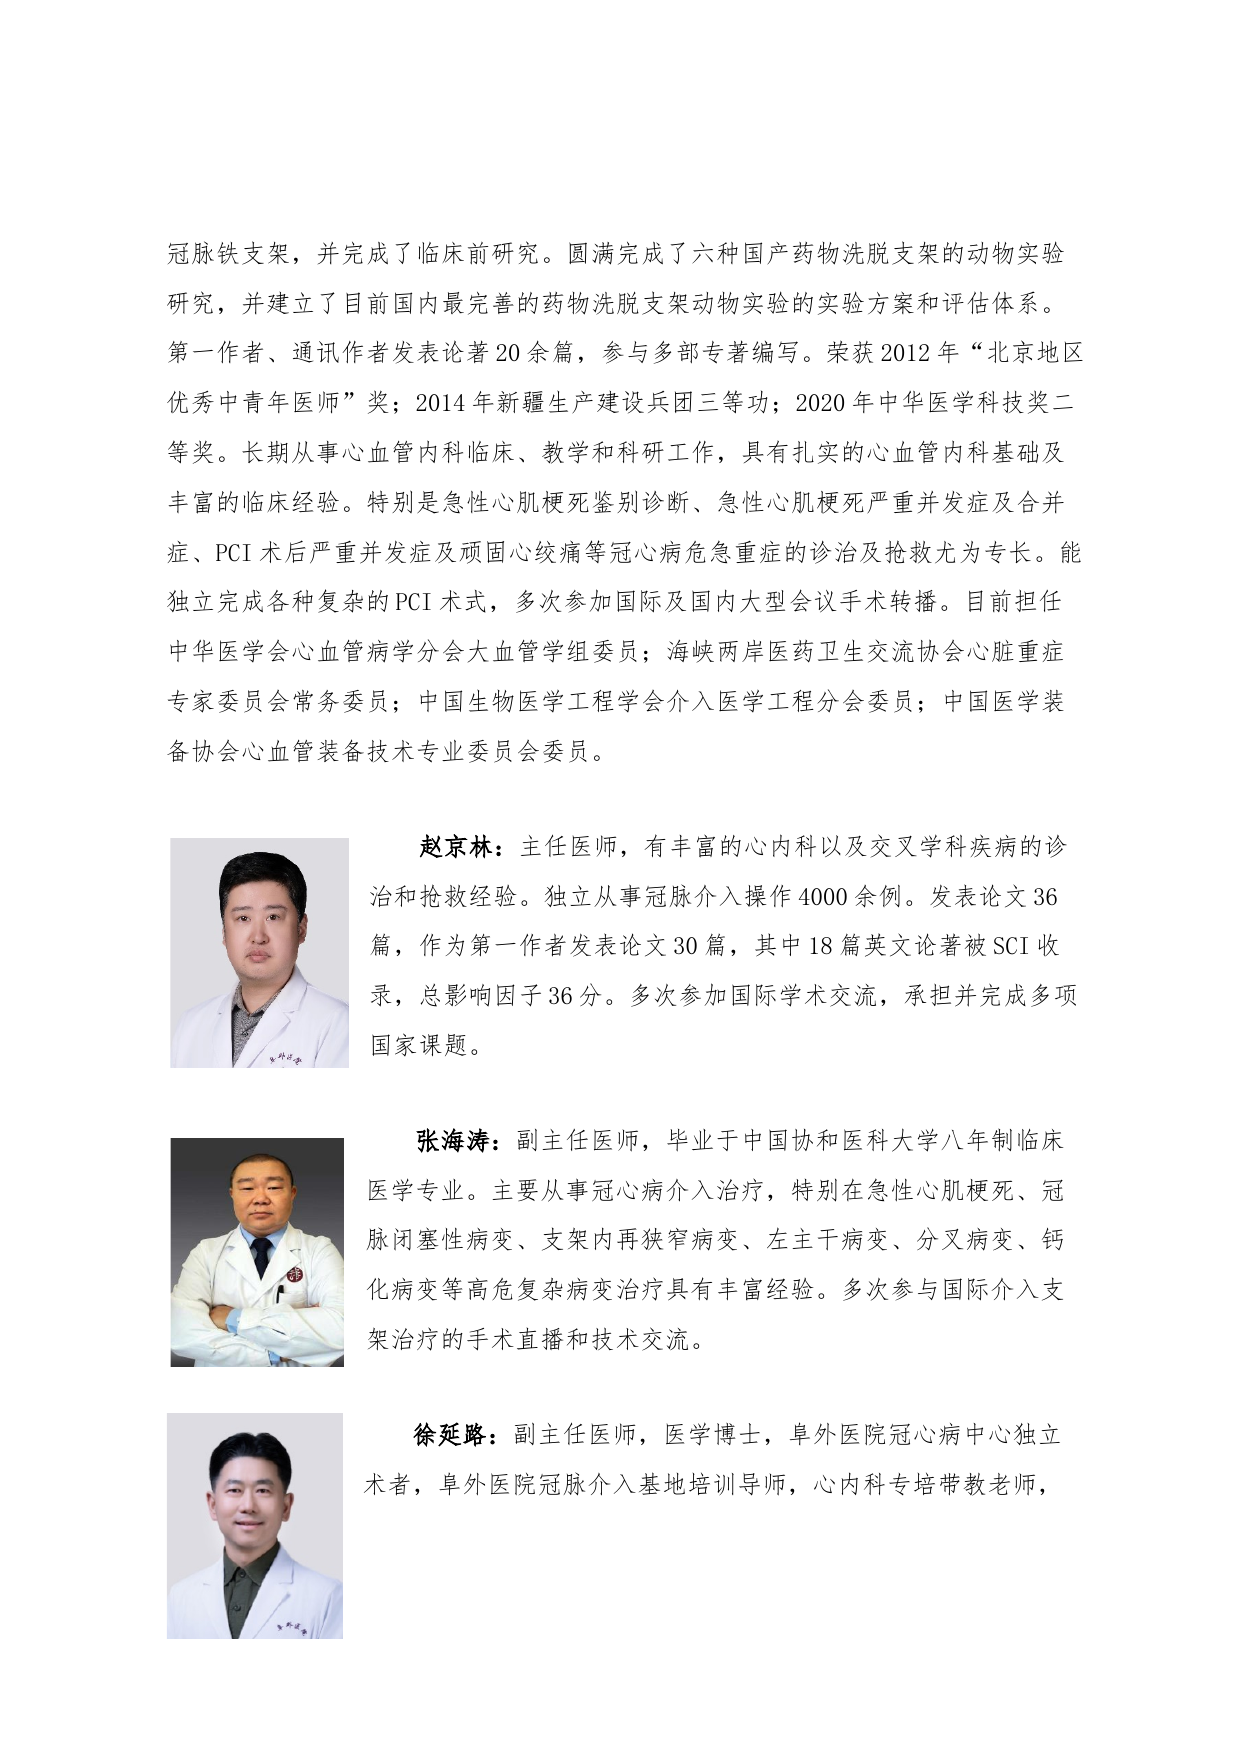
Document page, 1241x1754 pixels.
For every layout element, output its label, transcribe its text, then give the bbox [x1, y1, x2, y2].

picture [166, 1413, 343, 1639]
list 赵京林：主任医师，有丰富的心内科以及交叉学科疾病的诊治和抢救经验。独立从事冠脉介入操作4000余例。发表论文36篇，作为第一作者发表论文30篇，其中18篇英文论著被SCI收录，总影响因子36分。多次参加国际学术交流，承担并完成多项国家课题。 [165, 828, 1087, 1060]
picture [170, 1138, 344, 1367]
list 张海涛：副主任医师，毕业于中国协和医科大学八年制临床医学专业。主要从事冠心病介入治疗，特别在急性心肌梗死、冠脉闭塞性病变、支架内再狭窄病变、左主干病变、分叉病变、钙化病变等高危复杂病变治疗具有丰富经验。多次参与国际介入支架治疗的手术直播和技术交流。 [365, 1122, 1087, 1354]
list 徐延路：副主任医师，医学博士，阜外医院冠心病中心独立术者，阜外医院冠脉介入基地培训导师，心内科专培带教老师，擅长复杂冠心病介入治疗，熟练掌握现代冠脉介入技术、器械应用，对CHIP病变介入干预有成熟经验。 [343, 1416, 1087, 1499]
picture [170, 838, 349, 1068]
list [165, 235, 1087, 766]
